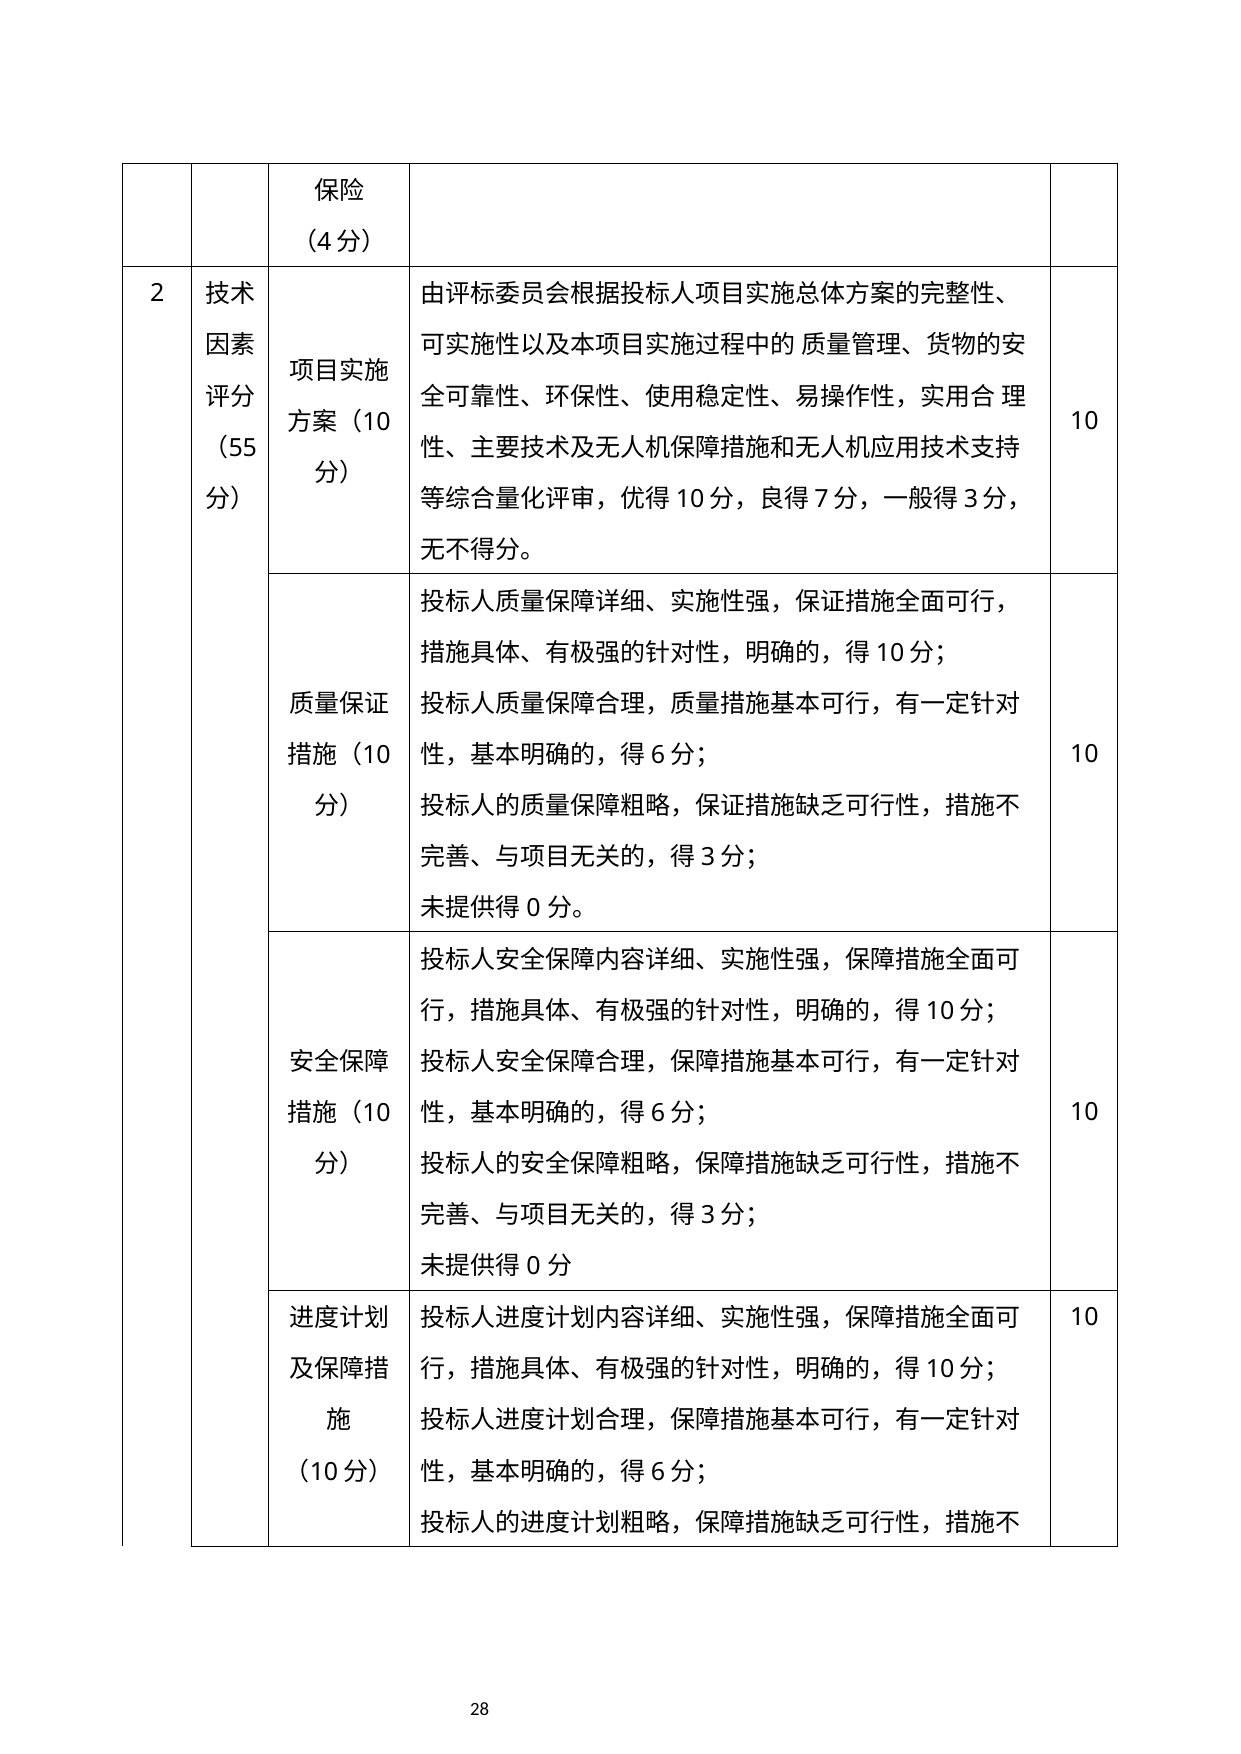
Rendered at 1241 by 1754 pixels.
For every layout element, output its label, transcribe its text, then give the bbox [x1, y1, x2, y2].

table_cell 投标人安全保障内容详细、实施性强，保障措施全面可行，措施具体、有极强的针对性，明确的，得10分； 投标人安全保障合理，保障措施基本可行，有一定针对性，基本明确的，得6分； 投标人的安全保障粗略，保障措施缺乏可行性，措施不完善、与项目无关的，得3分； 未提供得 0 分 [410, 932, 1050, 1289]
table_cell 作业人员投保人身意外伤害保险 （4分） [269, 164, 409, 266]
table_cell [410, 1291, 1050, 1546]
table_cell 进度计划及保障措施 （10分） [269, 1291, 409, 1546]
table_cell 项目实施方案（10分） [269, 267, 409, 573]
table_cell 技术因素评分（55分） [192, 267, 268, 1546]
table_cell 4 [1051, 164, 1117, 266]
table_cell 2 [123, 267, 191, 1546]
table_cell 10 [1051, 1291, 1117, 1546]
table_cell 由评标委员会根据投标人项目实施总体方案的完整性、可实施性以及本项目实施过程中的 质量管理、货物的安全可靠性、环保性、使用稳定性、易操作性，实用合 理性、主要技术及无人机保障措施和无人机应用技术支持等综合量化评审，优得10分，良得7分，一般得3分，无不得分。 [410, 267, 1050, 573]
table_cell 10 [1051, 267, 1117, 573]
table_cell 安全保障措施（10分） [269, 932, 409, 1289]
table_cell 投标人质量保障详细、实施性强，保证措施全面可行，措施具体、有极强的针对性，明确的，得10分； 投标人质量保障合理，质量措施基本可行，有一定针对性，基本明确的，得6分； 投标人的质量保障粗略，保证措施缺乏可行性，措施不完善、与项目无关的，得3分； 未提供得 0 分。 [410, 574, 1050, 931]
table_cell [410, 164, 1050, 266]
table_cell 质量保证措施（10分） [269, 574, 409, 931]
table_cell 10 [1051, 574, 1117, 931]
table_cell 10 [1051, 932, 1117, 1289]
